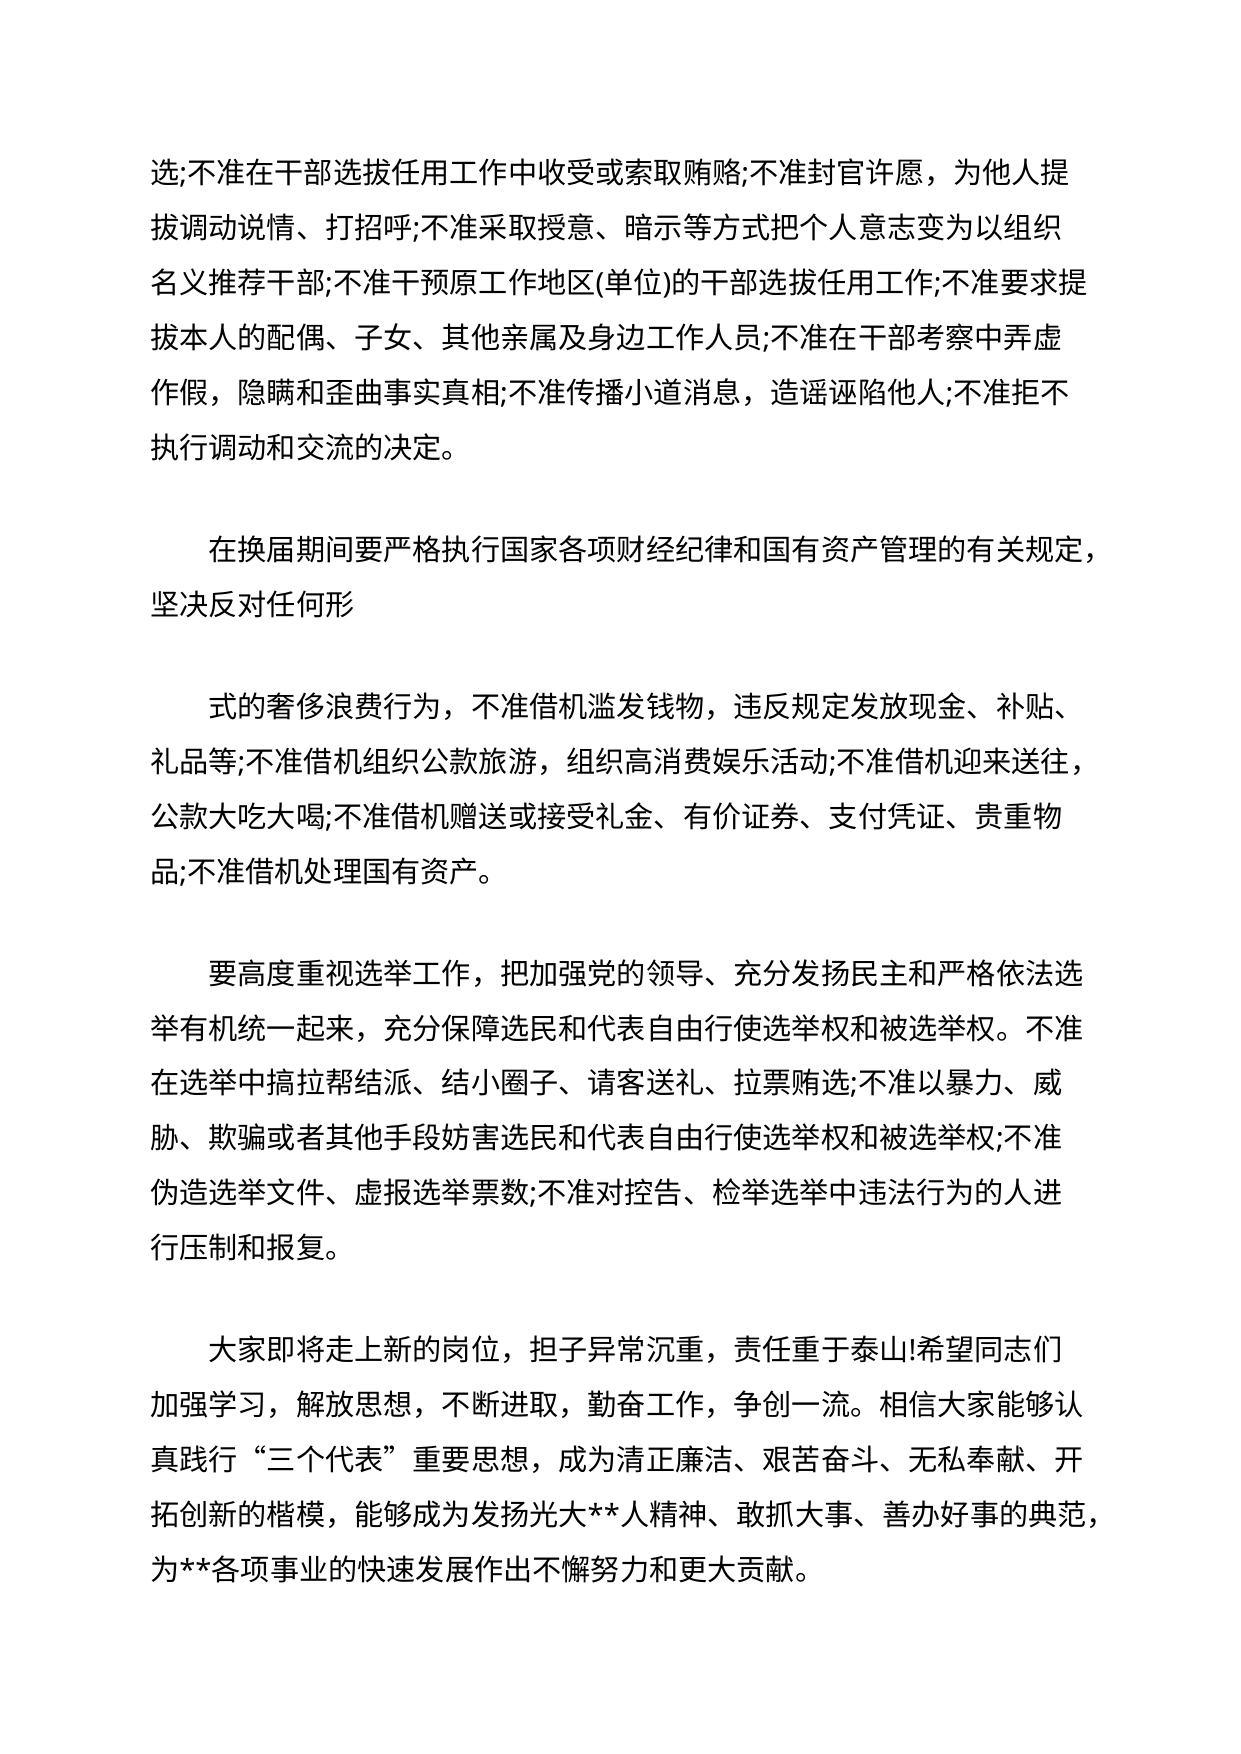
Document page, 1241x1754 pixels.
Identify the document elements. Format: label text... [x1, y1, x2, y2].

text 在换届期间要严格执行国家各项财经纪律和国有资产管理的有关规定，坚决反对任何形 [150, 527, 1090, 624]
text 大家即将走上新的岗位，担子异常沉重，责任重于泰山!希望同志们加强学习，解放思想，不断进取，勤奋工作，争创一流。相信大家能够认真践行“三个代表”重要思想，成为清正廉洁、艰苦奋斗、无私奉献、开拓创新的楷模，能够成为发扬光大**人精神、敢抓大事、善办好事的典范，为**各项事业的快速发展作出不懈努力和更大贡献。 [150, 1327, 1090, 1589]
text 式的奢侈浪费行为，不准借机滥发钱物，违反规定发放现金、补贴、礼品等;不准借机组织公款旅游，组织高消费娱乐活动;不准借机迎来送往，公款大吃大喝;不准借机赠送或接受礼金、有价证券、支付凭证、贵重物品;不准借机处理国有资产。 [150, 683, 1090, 891]
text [150, 150, 1090, 467]
text 要高度重视选举工作，把加强党的领导、充分发扬民主和严格依法选举有机统一起来，充分保障选民和代表自由行使选举权和被选举权。不准在选举中搞拉帮结派、结小圈子、请客送礼、拉票贿选;不准以暴力、威胁、欺骗或者其他手段妨害选民和代表自由行使选举权和被选举权;不准伪造选举文件、虚报选举票数;不准对控告、检举选举中违法行为的人进行压制和报复。 [150, 950, 1090, 1267]
